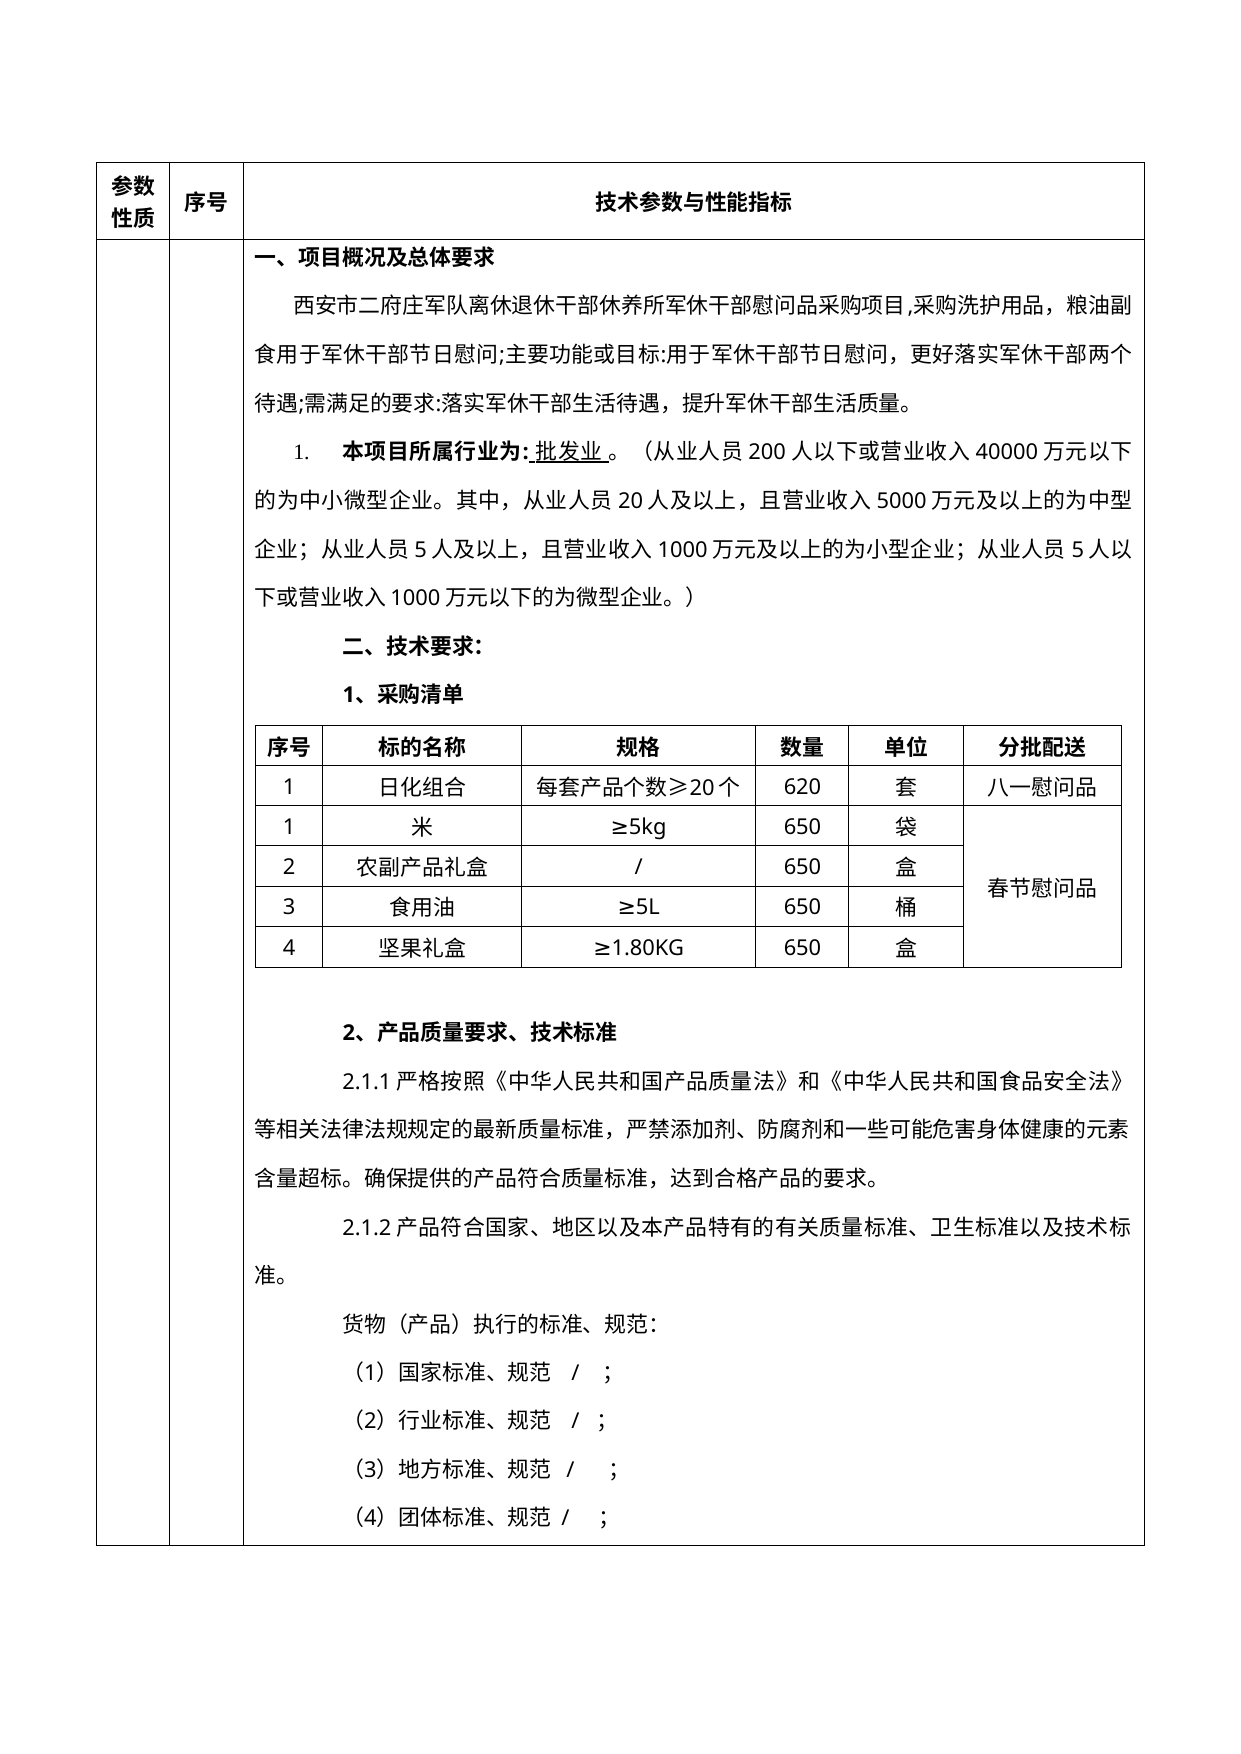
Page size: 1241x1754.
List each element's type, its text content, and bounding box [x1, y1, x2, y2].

table_header 技术参数与性能指标 [244, 163, 1144, 239]
table_cell [170, 240, 243, 1544]
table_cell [244, 240, 1144, 1544]
table_cell [97, 240, 169, 1544]
table_header 序号 [170, 163, 243, 239]
table_header 参数性质 [97, 163, 169, 239]
